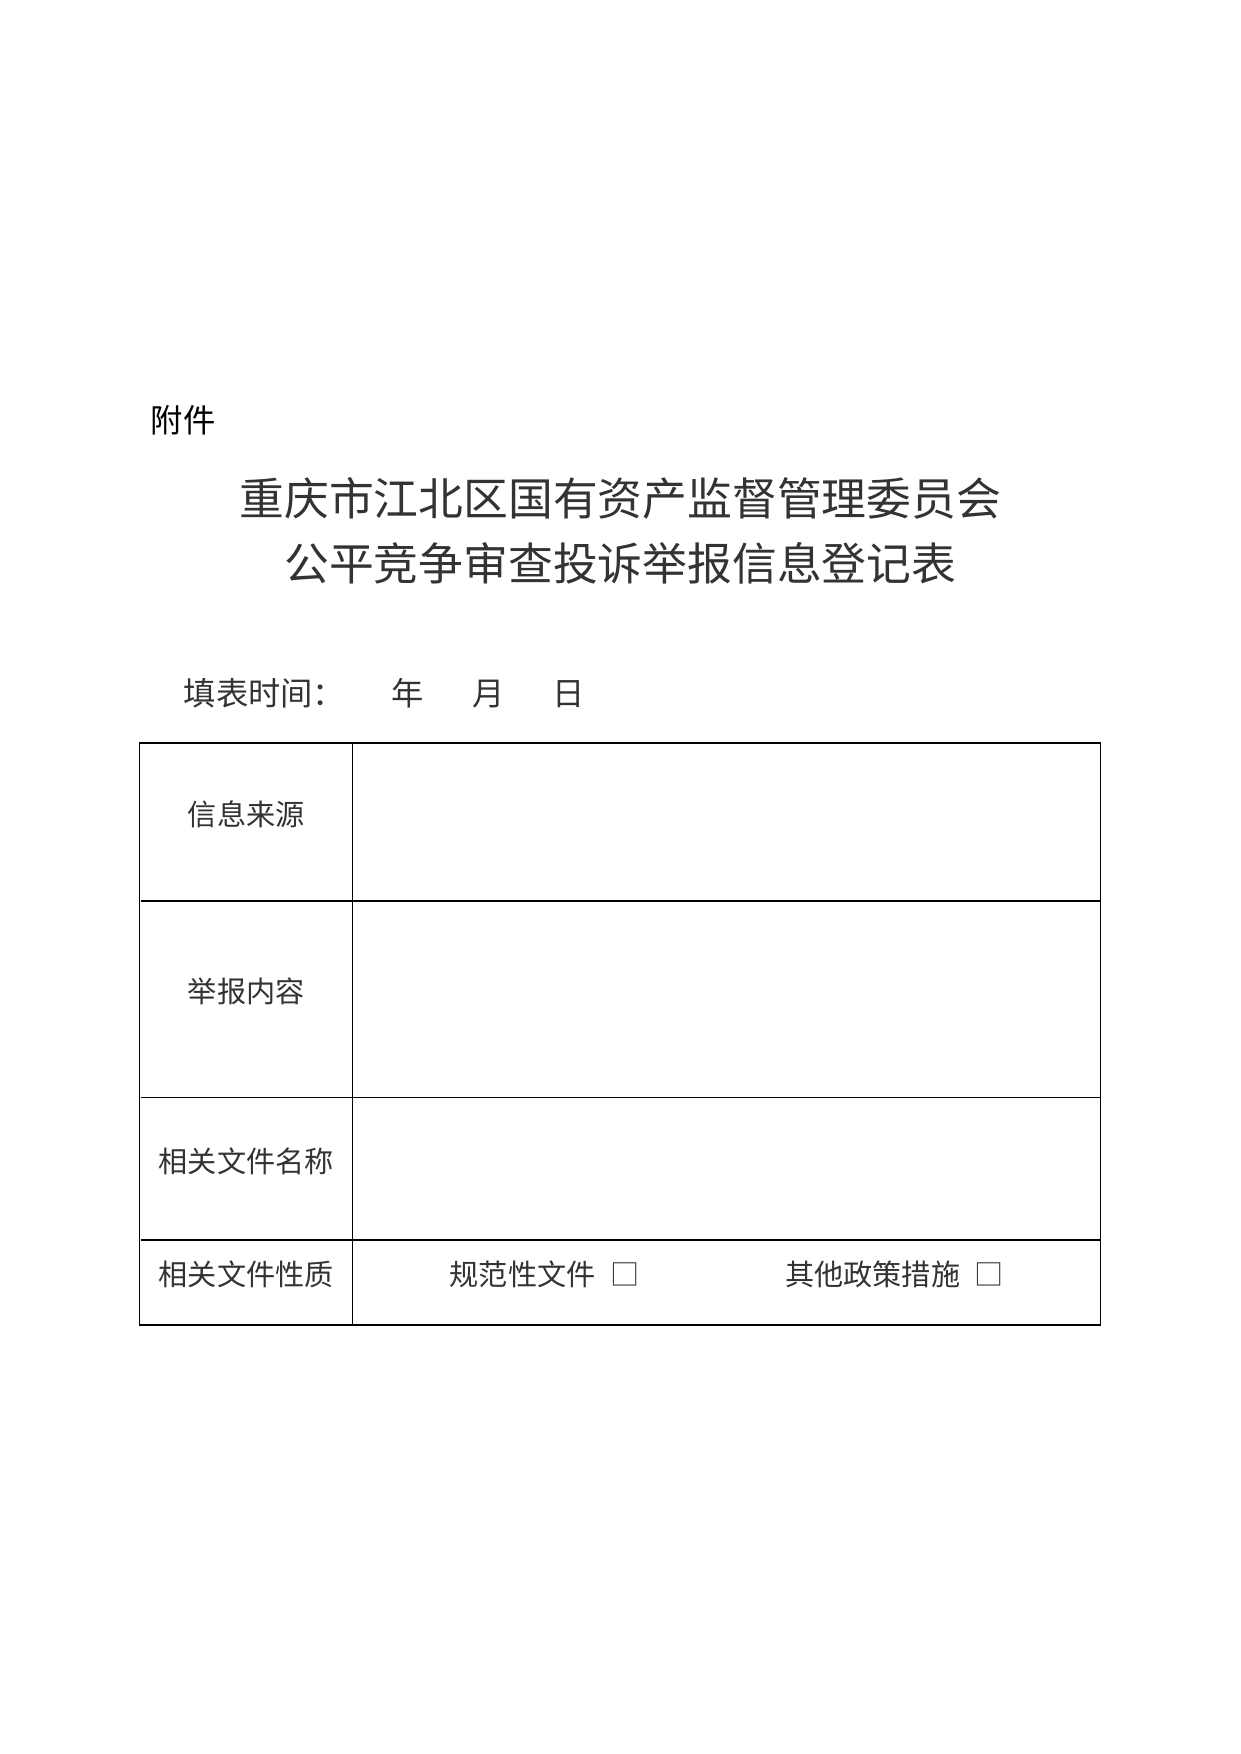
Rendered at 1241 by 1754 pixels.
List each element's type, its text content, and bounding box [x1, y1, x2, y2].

table_cell 规范性文件 □ 其他政策措施 □ [353, 1241, 1100, 1324]
table_header 信息来源 [140, 744, 352, 900]
table_cell 相关文件性质 [140, 1240, 352, 1324]
text 公平竞争审查投诉举报信息登记表 [151, 528, 1089, 593]
table_cell 举报内容 [140, 901, 352, 1097]
table_cell [353, 1098, 1100, 1239]
text 重庆市江北区国有资产监督管理委员会 [151, 463, 1089, 528]
table_header [353, 744, 1100, 900]
text 附件 [151, 386, 1089, 451]
table_cell [353, 902, 1100, 1097]
table_cell 相关文件名称 [140, 1098, 352, 1239]
text 填表时间： 年 月 日 [151, 658, 1089, 723]
